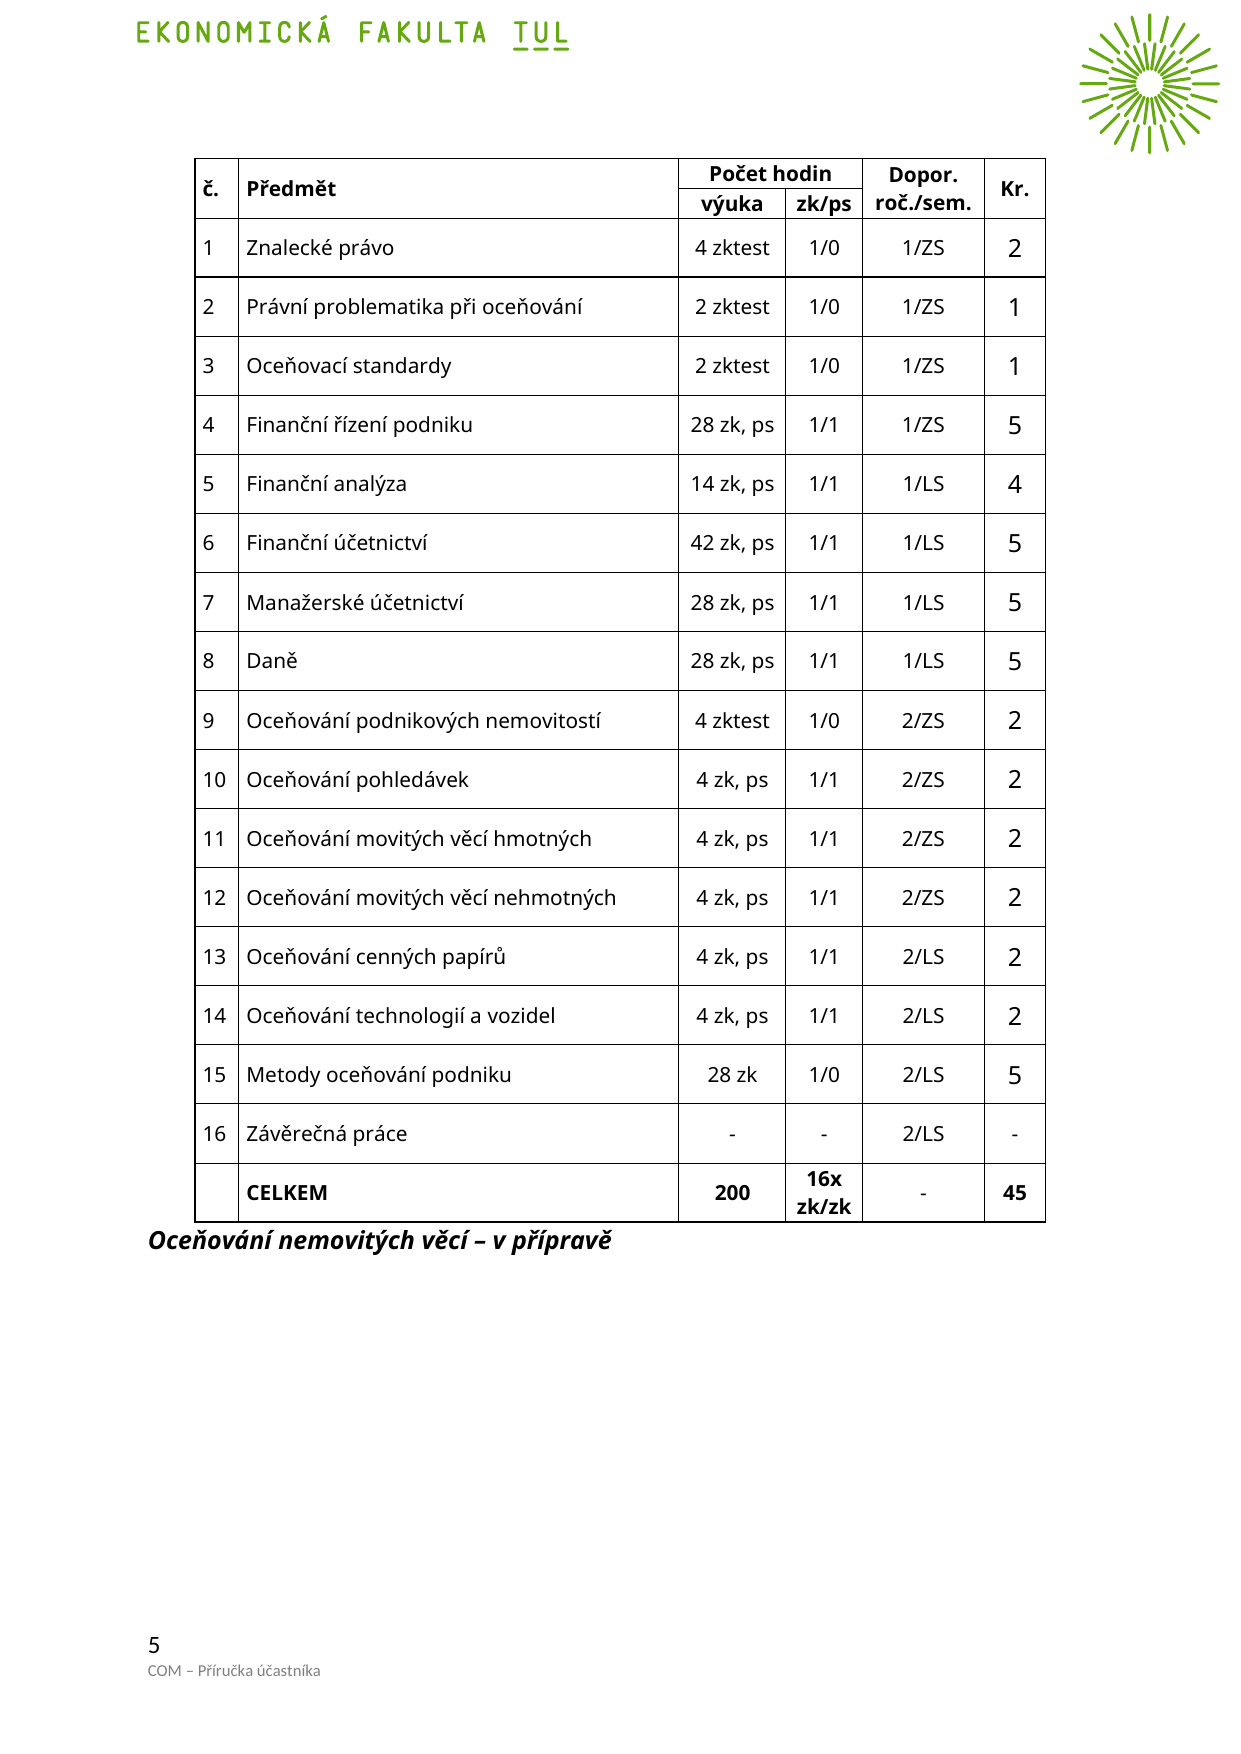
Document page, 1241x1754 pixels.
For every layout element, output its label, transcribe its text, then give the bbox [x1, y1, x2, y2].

table_cell Finanční účetnictví [239, 514, 678, 572]
table_cell 2/LS [863, 986, 984, 1044]
table_cell 2 [985, 750, 1045, 808]
table_cell 1/1 [786, 514, 862, 572]
table_cell 12 [196, 868, 238, 926]
table_cell 1/1 [786, 573, 862, 631]
table_cell 16 [196, 1104, 238, 1162]
table_cell 2 [985, 986, 1045, 1044]
table_cell 1/0 [786, 691, 862, 749]
table_cell Oceňování movitých věcí hmotných [239, 809, 678, 867]
table_cell - [786, 1104, 862, 1162]
table_cell 16x zk/zk [786, 1164, 862, 1221]
table_cell 1/0 [786, 219, 862, 276]
table_cell 4 [196, 396, 238, 454]
table_cell 2 zktest [679, 337, 785, 394]
table_cell 3 [196, 337, 238, 394]
table_cell 1/1 [786, 632, 862, 690]
table_cell 2 [985, 219, 1045, 276]
table_cell 1/LS [863, 632, 984, 690]
table_cell 15 [196, 1045, 238, 1103]
table_cell 4 zk, ps [679, 868, 785, 926]
table_cell 1/1 [786, 750, 862, 808]
table_cell Oceňování cenných papírů [239, 927, 678, 985]
table_cell 1/1 [786, 868, 862, 926]
table_cell 1/1 [786, 455, 862, 513]
table_cell 1/0 [786, 1045, 862, 1103]
table_cell 1 [985, 278, 1045, 336]
table_cell 2/ZS [863, 750, 984, 808]
table_cell 2/ZS [863, 868, 984, 926]
table_cell 1/LS [863, 455, 984, 513]
table_cell 2 [985, 691, 1045, 749]
table_cell 45 [985, 1164, 1045, 1221]
table_cell 5 [196, 455, 238, 513]
table_cell [196, 1164, 238, 1221]
table_cell Finanční řízení podniku [239, 396, 678, 454]
table_header č. [196, 159, 238, 217]
table_cell 1/1 [786, 927, 862, 985]
table_cell 28 zk, ps [679, 396, 785, 454]
table_cell 14 zk, ps [679, 455, 785, 513]
table_cell 14 [196, 986, 238, 1044]
table_cell zk/ps [786, 189, 862, 217]
table_cell 1/LS [863, 573, 984, 631]
table_cell 4 zk, ps [679, 986, 785, 1044]
table_cell 42 zk, ps [679, 514, 785, 572]
table_cell 28 zk, ps [679, 632, 785, 690]
table_cell 1/LS [863, 514, 984, 572]
table_cell 5 [985, 396, 1045, 454]
table_cell 13 [196, 927, 238, 985]
table_cell 1/1 [786, 809, 862, 867]
table_cell 1 [196, 219, 238, 276]
table_cell 200 [679, 1164, 785, 1221]
table_cell 1/ZS [863, 396, 984, 454]
table_cell 1/ZS [863, 278, 984, 336]
table_header Předmět [239, 159, 678, 217]
table_cell 1/0 [786, 278, 862, 336]
table_cell 5 [985, 573, 1045, 631]
table_cell CELKEM [239, 1164, 678, 1221]
table_cell 9 [196, 691, 238, 749]
table_cell Oceňování pohledávek [239, 750, 678, 808]
table_cell 2/ZS [863, 809, 984, 867]
table_cell - [985, 1104, 1045, 1162]
table_cell Oceňování technologií a vozidel [239, 986, 678, 1044]
table_cell 11 [196, 809, 238, 867]
table_cell 2/ZS [863, 691, 984, 749]
table_cell 6 [196, 514, 238, 572]
table_cell 1/0 [786, 337, 862, 394]
table_cell 4 zk, ps [679, 809, 785, 867]
table_cell 28 zk, ps [679, 573, 785, 631]
table_header Kr. [985, 159, 1045, 217]
table_cell 2 [985, 927, 1045, 985]
table_cell 1/ZS [863, 337, 984, 394]
table_cell Manažerské účetnictví [239, 573, 678, 631]
table_cell 4 zktest [679, 691, 785, 749]
text Oceňování nemovitých věcí – v přípravě [148, 488, 1093, 1257]
table_cell Oceňování movitých věcí nehmotných [239, 868, 678, 926]
table_cell 2 [985, 809, 1045, 867]
table_cell 1/ZS [863, 219, 984, 276]
table_cell 2/LS [863, 1045, 984, 1103]
table_cell - [863, 1164, 984, 1221]
table_cell Právní problematika při oceňování [239, 278, 678, 336]
table_cell 2/LS [863, 1104, 984, 1162]
table_cell 5 [985, 514, 1045, 572]
table_header Počet hodin [679, 159, 862, 188]
table_cell 5 [985, 1045, 1045, 1103]
table_cell 1 [985, 337, 1045, 394]
table_cell 7 [196, 573, 238, 631]
table_cell výuka [679, 189, 785, 217]
table_cell Oceňovací standardy [239, 337, 678, 394]
table_cell 1/1 [786, 986, 862, 1044]
table_cell Daně [239, 632, 678, 690]
table_cell 8 [196, 632, 238, 690]
table_cell 2 [196, 278, 238, 336]
table_cell 4 zktest [679, 219, 785, 276]
table_cell Metody oceňování podniku [239, 1045, 678, 1103]
table_header Dopor. roč./sem. [863, 159, 984, 217]
table_cell Oceňování podnikových nemovitostí [239, 691, 678, 749]
table_cell 1/1 [786, 396, 862, 454]
table_cell 28 zk [679, 1045, 785, 1103]
table_cell - [679, 1104, 785, 1162]
table_cell Znalecké právo [239, 219, 678, 276]
table_cell 5 [985, 632, 1045, 690]
table_cell 4 [985, 455, 1045, 513]
table_cell Finanční analýza [239, 455, 678, 513]
table_cell 10 [196, 750, 238, 808]
table_cell 2 zktest [679, 278, 785, 336]
table_cell 2/LS [863, 927, 984, 985]
table_cell Závěrečná práce [239, 1104, 678, 1162]
table_cell 4 zk, ps [679, 927, 785, 985]
table_cell 4 zk, ps [679, 750, 785, 808]
table_cell 2 [985, 868, 1045, 926]
